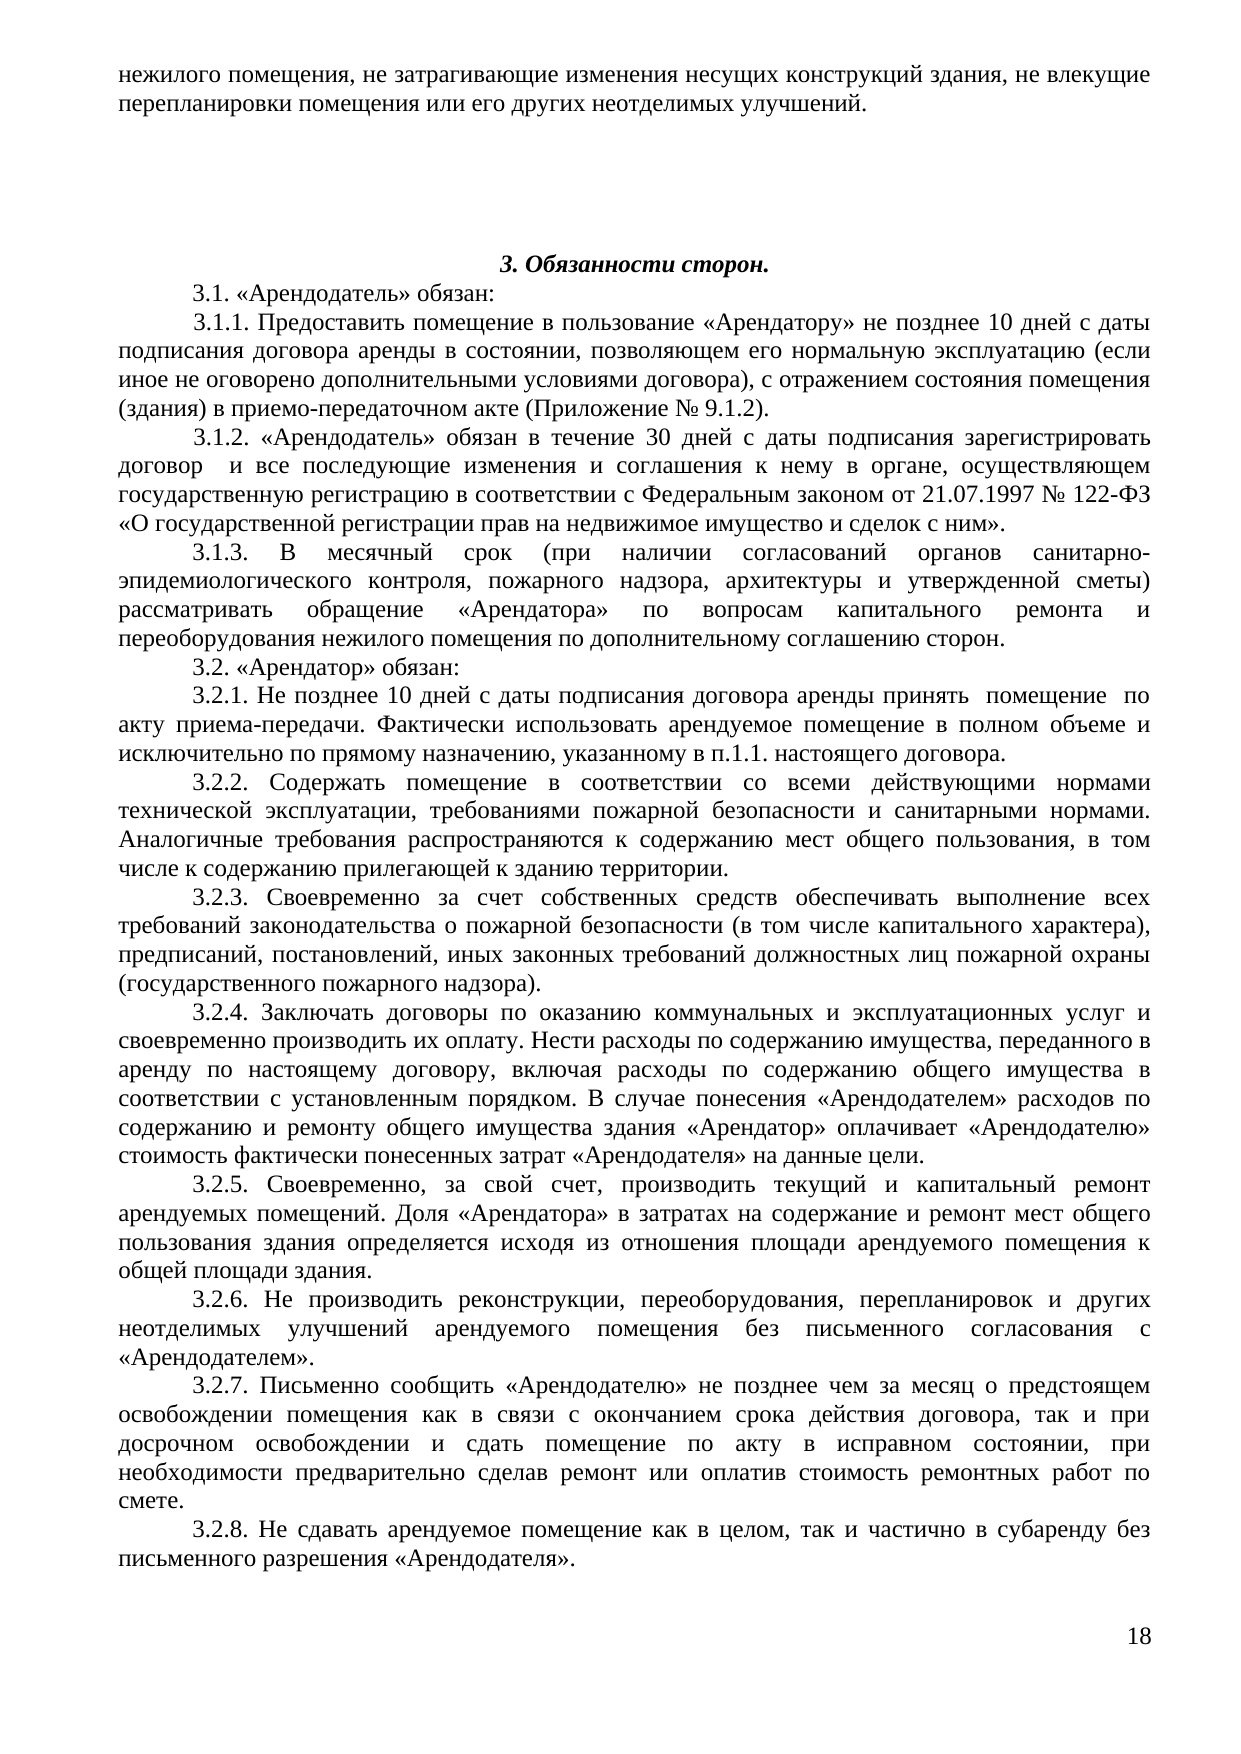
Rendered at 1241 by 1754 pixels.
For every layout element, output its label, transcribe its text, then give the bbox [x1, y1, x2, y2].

text 3.2.8. Не сдавать арендуемое помещение как в целом, так и частично в субаренду без письменного разрешения «Арендодателя». [118, 1514, 1152, 1572]
text 3.1.1. Предоставить помещение в пользование «Арендатору» не позднее 10 дней с даты подписания договора аренды в состоянии, позволяющем его нормальную эксплуатацию (если иное не оговорено дополнительными условиями договора), с отражением состояния помещения (здания) в приемо-передаточном акте (Приложение № 9.1.2). [118, 307, 1152, 422]
text 3.2.1. Не позднее 10 дней с даты подписания договора аренды принять помещение по акту приема-передачи. Фактически использовать арендуемое помещение в полном объеме и исключительно по прямому назначению, указанному в п.1.1. настоящего договора. [118, 680, 1152, 767]
text 3.2. «Арендатор» обязан: [118, 652, 1152, 680]
text 3.1.2. «Арендодатель» обязан в течение 30 дней с даты подписания зарегистрировать договор и все последующие изменения и соглашения к нему в органе, осуществляющем государственную регистрацию в соответствии с Федеральным законом от 21.07.1997 № 122-ФЗ «О государственной регистрации прав на недвижимое имущество и сделок с ним». [118, 422, 1152, 537]
text 3.2.5. Своевременно, за свой счет, производить текущий и капитальный ремонт арендуемых помещений. Доля «Арендатора» в затратах на содержание и ремонт мест общего пользования здания определяется исходя из отношения площади арендуемого помещения к общей площади здания. [118, 1169, 1152, 1284]
text 3.2.4. Заключать договоры по оказанию коммунальных и эксплуатационных услуг и своевременно производить их оплату. Нести расходы по содержанию имущества, переданного в аренду по настоящему договору, включая расходы по содержанию общего имущества в соответствии с установленным порядком. В случае понесения «Арендодателем» расходов по содержанию и ремонту общего имущества здания «Арендатор» оплачивает «Арендодателю» стоимость фактически понесенных затрат «Арендодателя» на данные цели. [118, 997, 1152, 1169]
text 3.2.2. Содержать помещение в соответствии со всеми действующими нормами технической эксплуатации, требованиями пожарной безопасности и санитарными нормами. Аналогичные требования распространяются к содержанию мест общего пользования, в том числе к содержанию прилегающей к зданию территории. [118, 767, 1152, 882]
text нежилого помещения, не затрагивающие изменения несущих конструкций здания, не влекущие перепланировки помещения или его других неотделимых улучшений. [118, 59, 1152, 117]
text 3.1. «Арендодатель» обязан: [118, 278, 1152, 307]
text 3.1.3. В месячный срок (при наличии согласований органов санитарно-эпидемиологического контроля, пожарного надзора, архитектуры и утвержденной сметы) рассматривать обращение «Арендатора» по вопросам капитального ремонта и переоборудования нежилого помещения по дополнительному соглашению сторон. [118, 537, 1152, 652]
text 3.2.7. Письменно сообщить «Арендодателю» не позднее чем за месяц о предстоящем освобождении помещения как в связи с окончанием срока действия договора, так и при досрочном освобождении и сдать помещение по акту в исправном состоянии, при необходимости предварительно сделав ремонт или оплатив стоимость ремонтных работ по смете. [118, 1370, 1152, 1514]
text 3.2.6. Не производить реконструкции, переоборудования, перепланировок и других неотделимых улучшений арендуемого помещения без письменного согласования с «Арендодателем». [118, 1284, 1152, 1370]
text 3.2.3. Своевременно за счет собственных средств обеспечивать выполнение всех требований законодательства о пожарной безопасности (в том числе капитального характера), предписаний, постановлений, иных законных требований должностных лиц пожарной охраны (государственного пожарного надзора). [118, 882, 1152, 997]
text 3. Обязанности сторон. [118, 249, 1152, 278]
